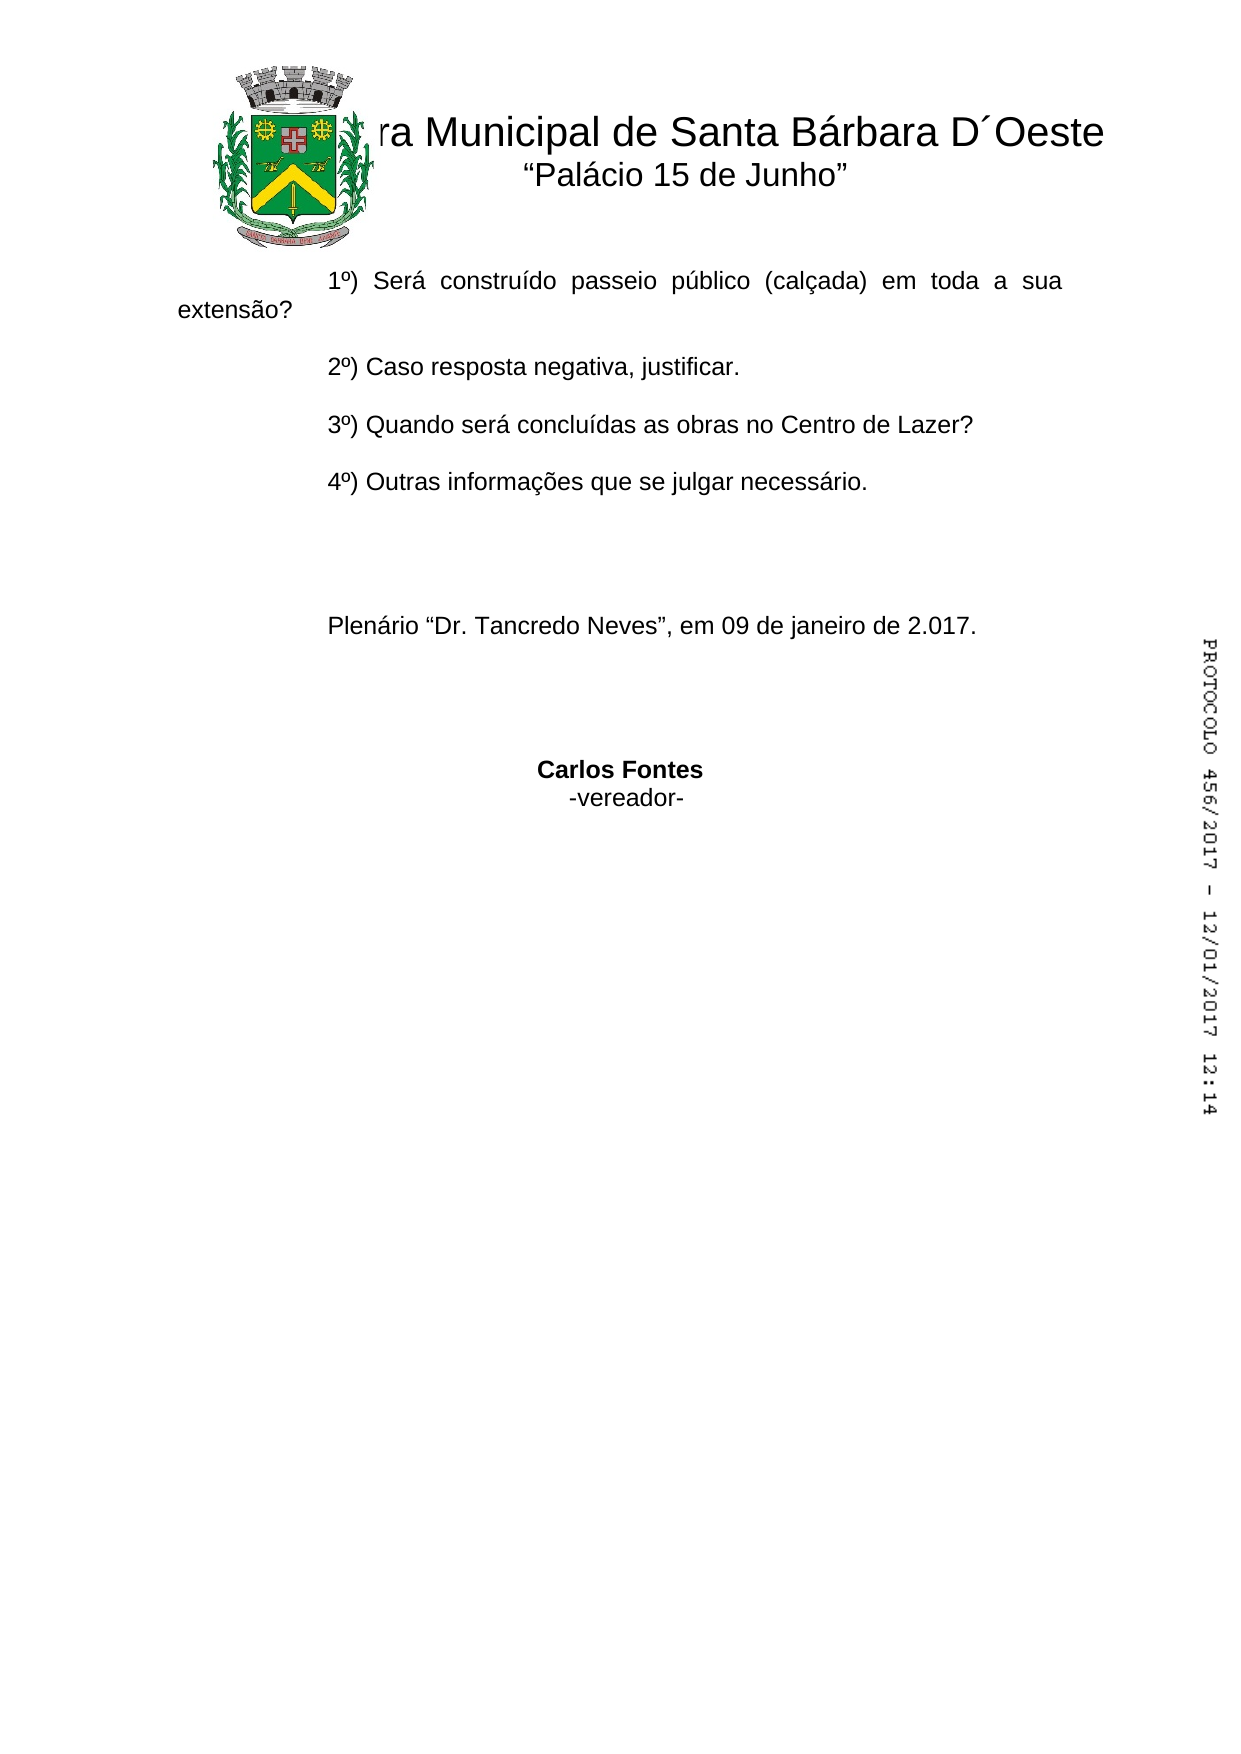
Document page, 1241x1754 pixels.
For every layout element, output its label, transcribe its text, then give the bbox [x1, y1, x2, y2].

text 2º) Caso resposta negativa, justificar. [177, 352, 1063, 381]
text 1º) Será construído passeio público (calçada) em toda a sua extensão? [177, 266, 1063, 323]
text 4º) Outras informações que se julgar necessário. [177, 467, 1063, 496]
text 3º) Quando será concluídas as obras no Centro de Lazer? [177, 409, 1063, 438]
text -vereador- [177, 783, 1063, 812]
text Carlos Fontes [177, 754, 1063, 783]
picture [1177, 635, 1241, 1119]
picture [212, 66, 381, 255]
text Plenário “Dr. Tancredo Neves”, em 09 de janeiro de 2.017. [177, 611, 1063, 639]
